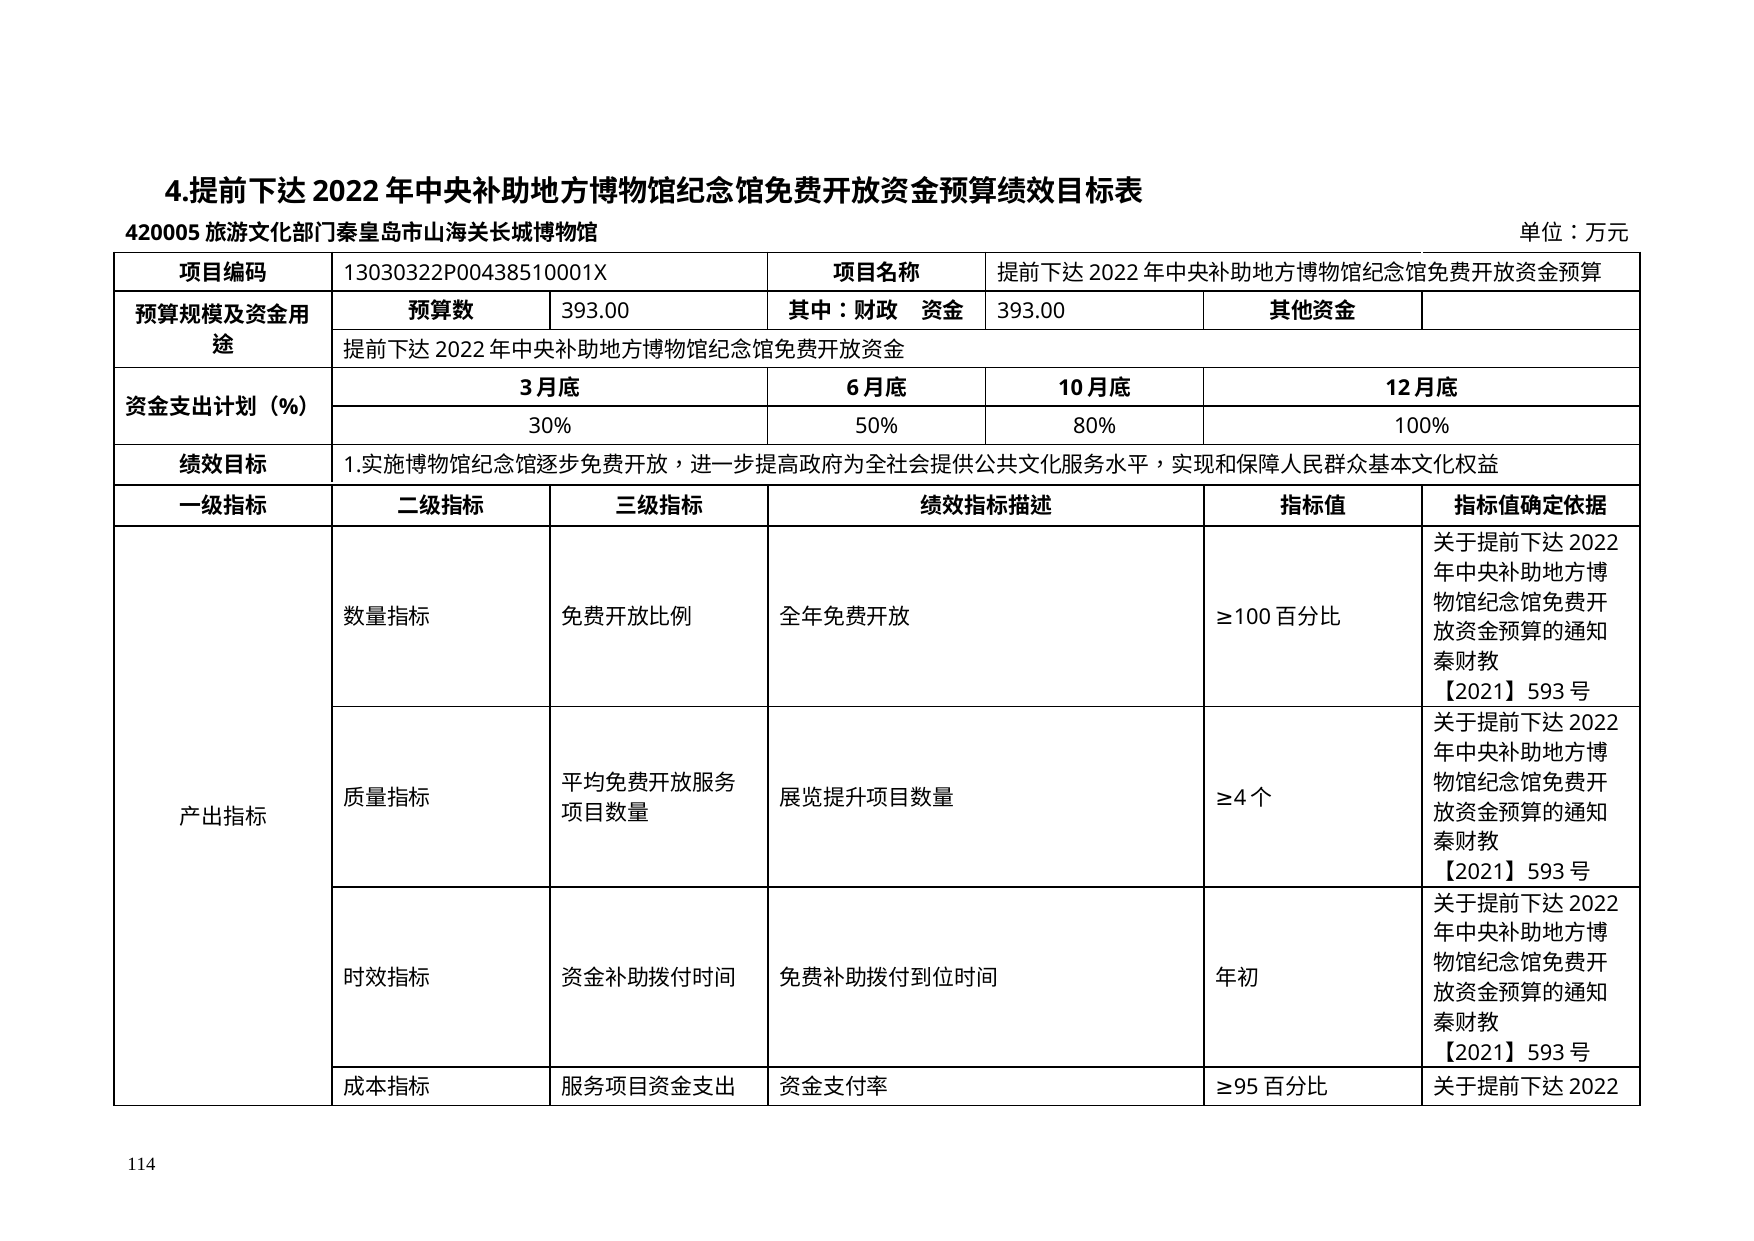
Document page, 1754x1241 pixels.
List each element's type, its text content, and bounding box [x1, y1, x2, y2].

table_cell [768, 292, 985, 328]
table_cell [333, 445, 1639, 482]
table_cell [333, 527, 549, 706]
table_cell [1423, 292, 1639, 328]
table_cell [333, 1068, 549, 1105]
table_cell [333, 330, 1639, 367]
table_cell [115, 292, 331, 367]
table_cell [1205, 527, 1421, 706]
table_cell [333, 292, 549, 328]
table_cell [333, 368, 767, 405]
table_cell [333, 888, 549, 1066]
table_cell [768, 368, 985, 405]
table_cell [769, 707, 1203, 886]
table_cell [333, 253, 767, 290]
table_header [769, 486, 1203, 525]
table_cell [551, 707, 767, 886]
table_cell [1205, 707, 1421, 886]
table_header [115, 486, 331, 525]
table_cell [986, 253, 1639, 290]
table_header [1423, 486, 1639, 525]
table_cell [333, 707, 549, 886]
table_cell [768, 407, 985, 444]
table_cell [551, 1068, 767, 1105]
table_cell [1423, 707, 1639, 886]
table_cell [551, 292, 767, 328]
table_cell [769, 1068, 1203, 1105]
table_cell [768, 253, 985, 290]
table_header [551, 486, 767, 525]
text 4.提前下达2022年中央补助地方博物馆纪念馆免费开放资金预算绩效目标表 [106, 171, 1648, 210]
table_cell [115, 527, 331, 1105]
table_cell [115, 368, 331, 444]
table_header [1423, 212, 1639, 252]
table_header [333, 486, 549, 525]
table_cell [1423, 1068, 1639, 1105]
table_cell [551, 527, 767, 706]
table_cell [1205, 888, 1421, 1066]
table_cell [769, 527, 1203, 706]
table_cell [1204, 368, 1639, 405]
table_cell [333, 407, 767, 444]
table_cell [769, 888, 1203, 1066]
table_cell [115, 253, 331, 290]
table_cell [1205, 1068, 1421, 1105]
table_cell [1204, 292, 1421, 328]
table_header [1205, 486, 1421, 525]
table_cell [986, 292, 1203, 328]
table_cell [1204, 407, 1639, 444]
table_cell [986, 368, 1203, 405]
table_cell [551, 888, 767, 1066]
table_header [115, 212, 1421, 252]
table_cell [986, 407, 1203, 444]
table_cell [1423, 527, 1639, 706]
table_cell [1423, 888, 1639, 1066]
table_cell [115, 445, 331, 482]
